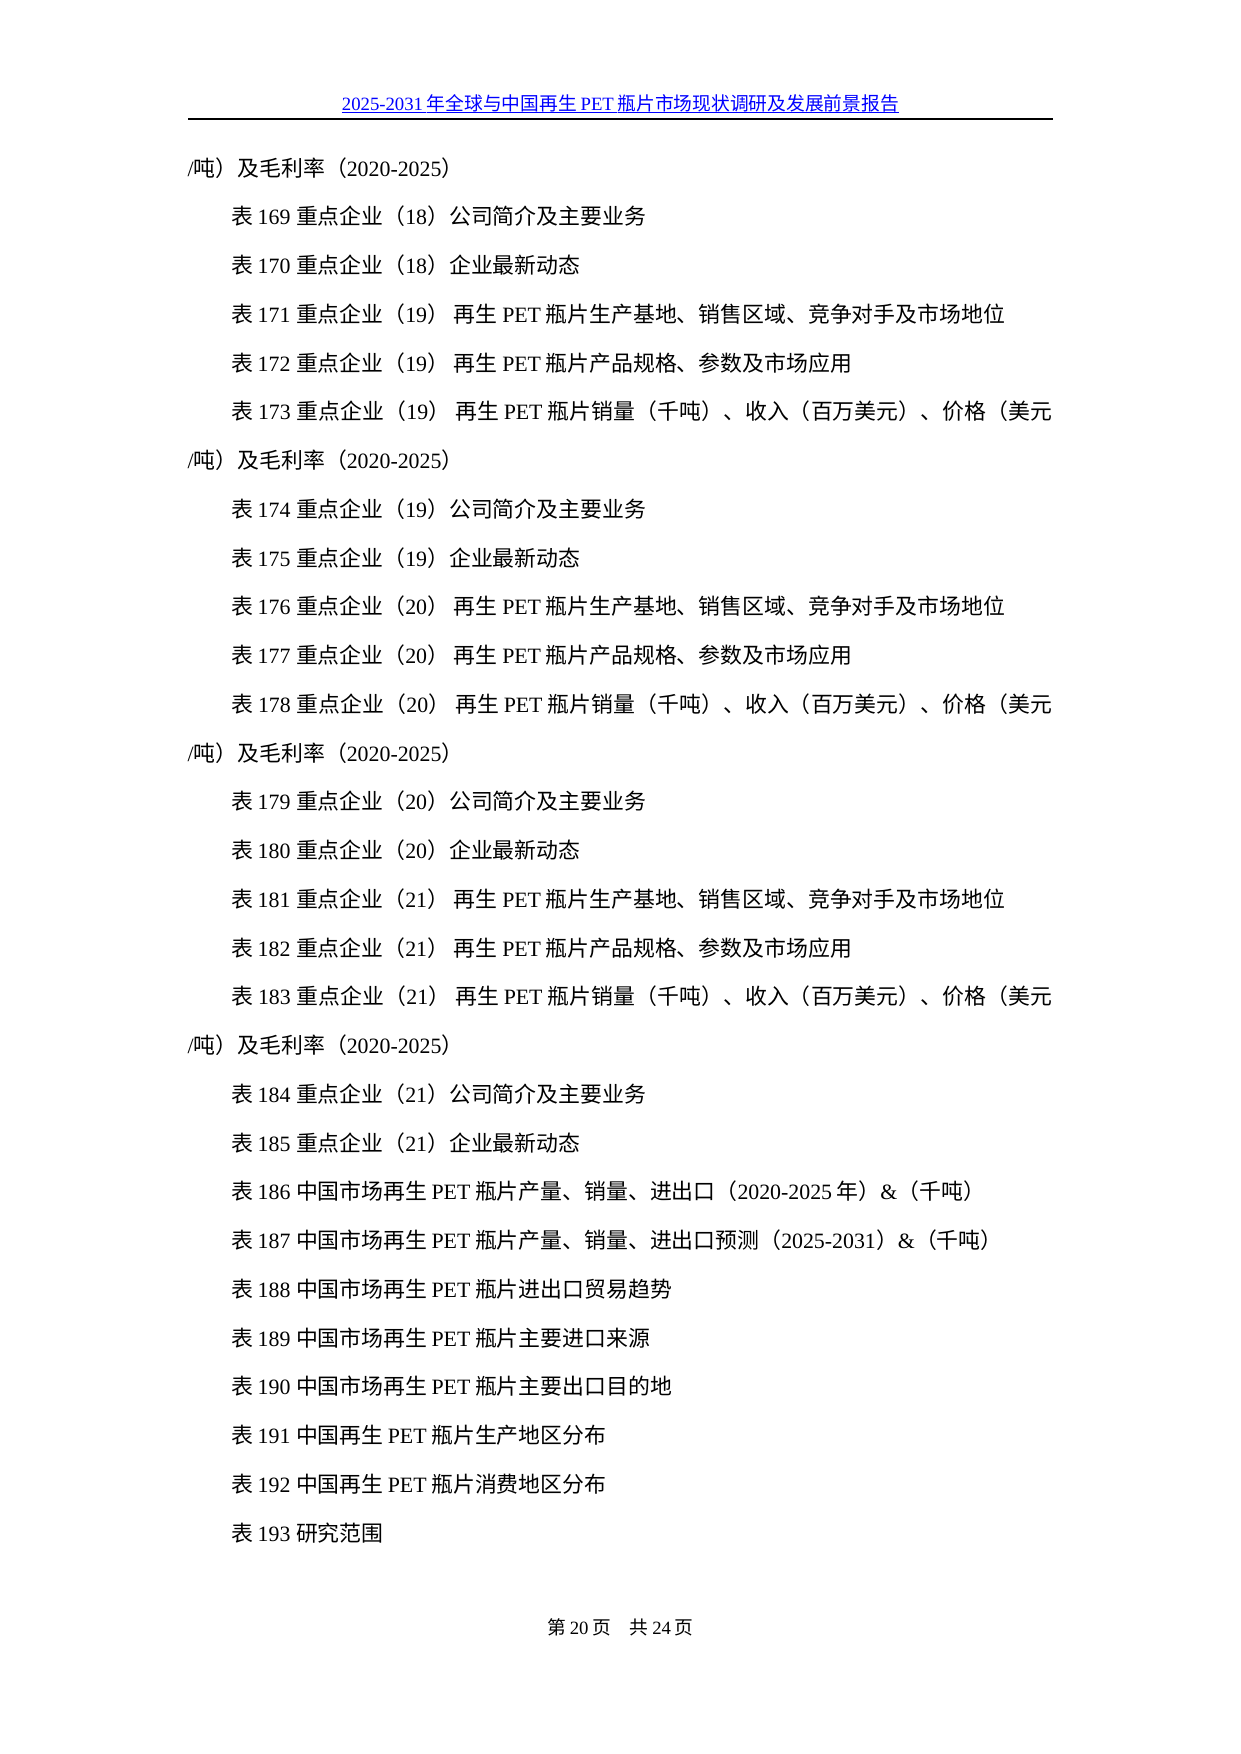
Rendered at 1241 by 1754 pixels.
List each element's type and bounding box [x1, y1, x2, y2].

text [187, 150, 1053, 1548]
